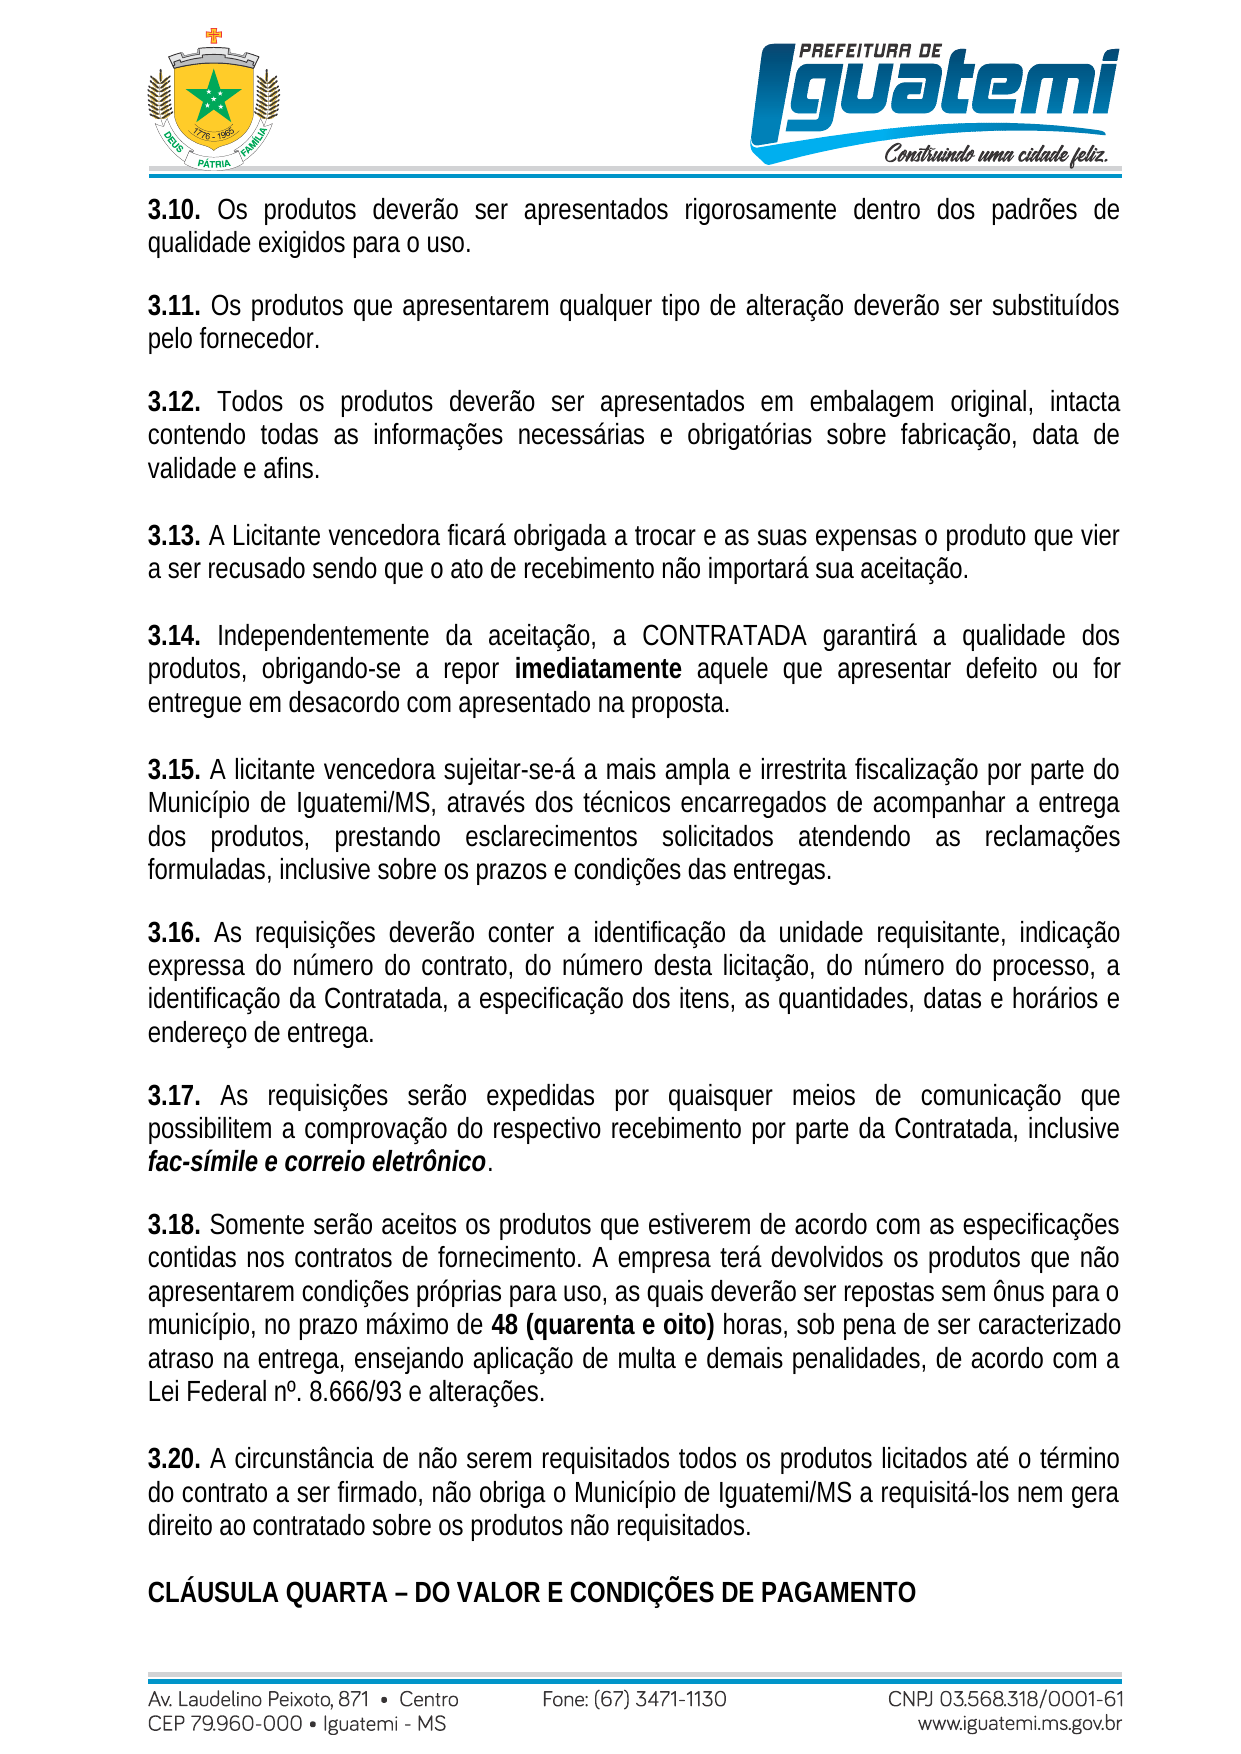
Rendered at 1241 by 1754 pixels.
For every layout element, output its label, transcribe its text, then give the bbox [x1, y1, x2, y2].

text 3.16. As requisições deverão conter a identificação da unidade requisitante, indicação expressa do número do contrato, do número desta licitação, do número do processo, a identificação da Contratada, a especificação dos itens, as quantidades, datas e horários e endereço de entrega. [148, 915, 1122, 1048]
text 3.15. A licitante vencedora sujeitar-se-á a mais ampla e irrestrita fiscalização por parte do Município de Iguatemi/MS, através dos técnicos encarregados de acompanhar a entrega dos produtos, prestando esclarecimentos solicitados atendendo as reclamações formuladas, inclusive sobre os prazos e condições das entregas. [148, 752, 1122, 886]
text 3.18. Somente serão aceitos os produtos que estiverem de acordo com as especificações contidas nos contratos de fornecimento. A empresa terá devolvidos os produtos que não apresentarem condições próprias para uso, as quais deverão ser repostas sem ônus para o município, no prazo máximo de 48 (quarenta e oito) horas, sob pena de ser caracterizado atraso na entrega, ensejando aplicação de multa e demais penalidades, de acordo com a Lei Federal nº. 8.666/93 e alterações. [148, 1207, 1122, 1408]
text 3.10. Os produtos deverão ser apresentados rigorosamente dentro dos padrões de qualidade exigidos para o uso. [148, 192, 1122, 259]
text 3.20. A circunstância de não serem requisitados todos os produtos licitados até o término do contrato a ser firmado, não obriga o Município de Iguatemi/MS a requisitá-los nem gera direito ao contratado sobre os produtos não requisitados. [148, 1441, 1122, 1542]
text 3.12. Todos os produtos deverão ser apresentados em embalagem original, intacta contendo todas as informações necessárias e obrigatórias sobre fabricação, data de validade e afins. [148, 384, 1122, 484]
subtitle CLÁUSULA QUARTA – DO VALOR E CONDIÇÕES DE PAGAMENTO [148, 1575, 1186, 1608]
text 3.13. A Licitante vencedora ficará obrigada a trocar e as suas expensas o produto que vier a ser recusado sendo que o ato de recebimento não importará sua aceitação. [148, 518, 1122, 585]
text 3.17. As requisições serão expedidas por quaisquer meios de comunicação que possibilitem a comprovação do respectivo recebimento por parte da Contratada, inclusive fac-símile e correio eletrônico. [148, 1078, 1122, 1178]
text 3.14. Independentemente da aceitação, a CONTRATADA garantirá a qualidade dos produtos, obrigando-se a repor imediatamente aquele que apresentar defeito ou for entregue em desacordo com apresentado na proposta. [148, 618, 1122, 718]
text 3.11. Os produtos que apresentarem qualquer tipo de alteração deverão ser substituídos pelo fornecedor. [148, 288, 1122, 355]
